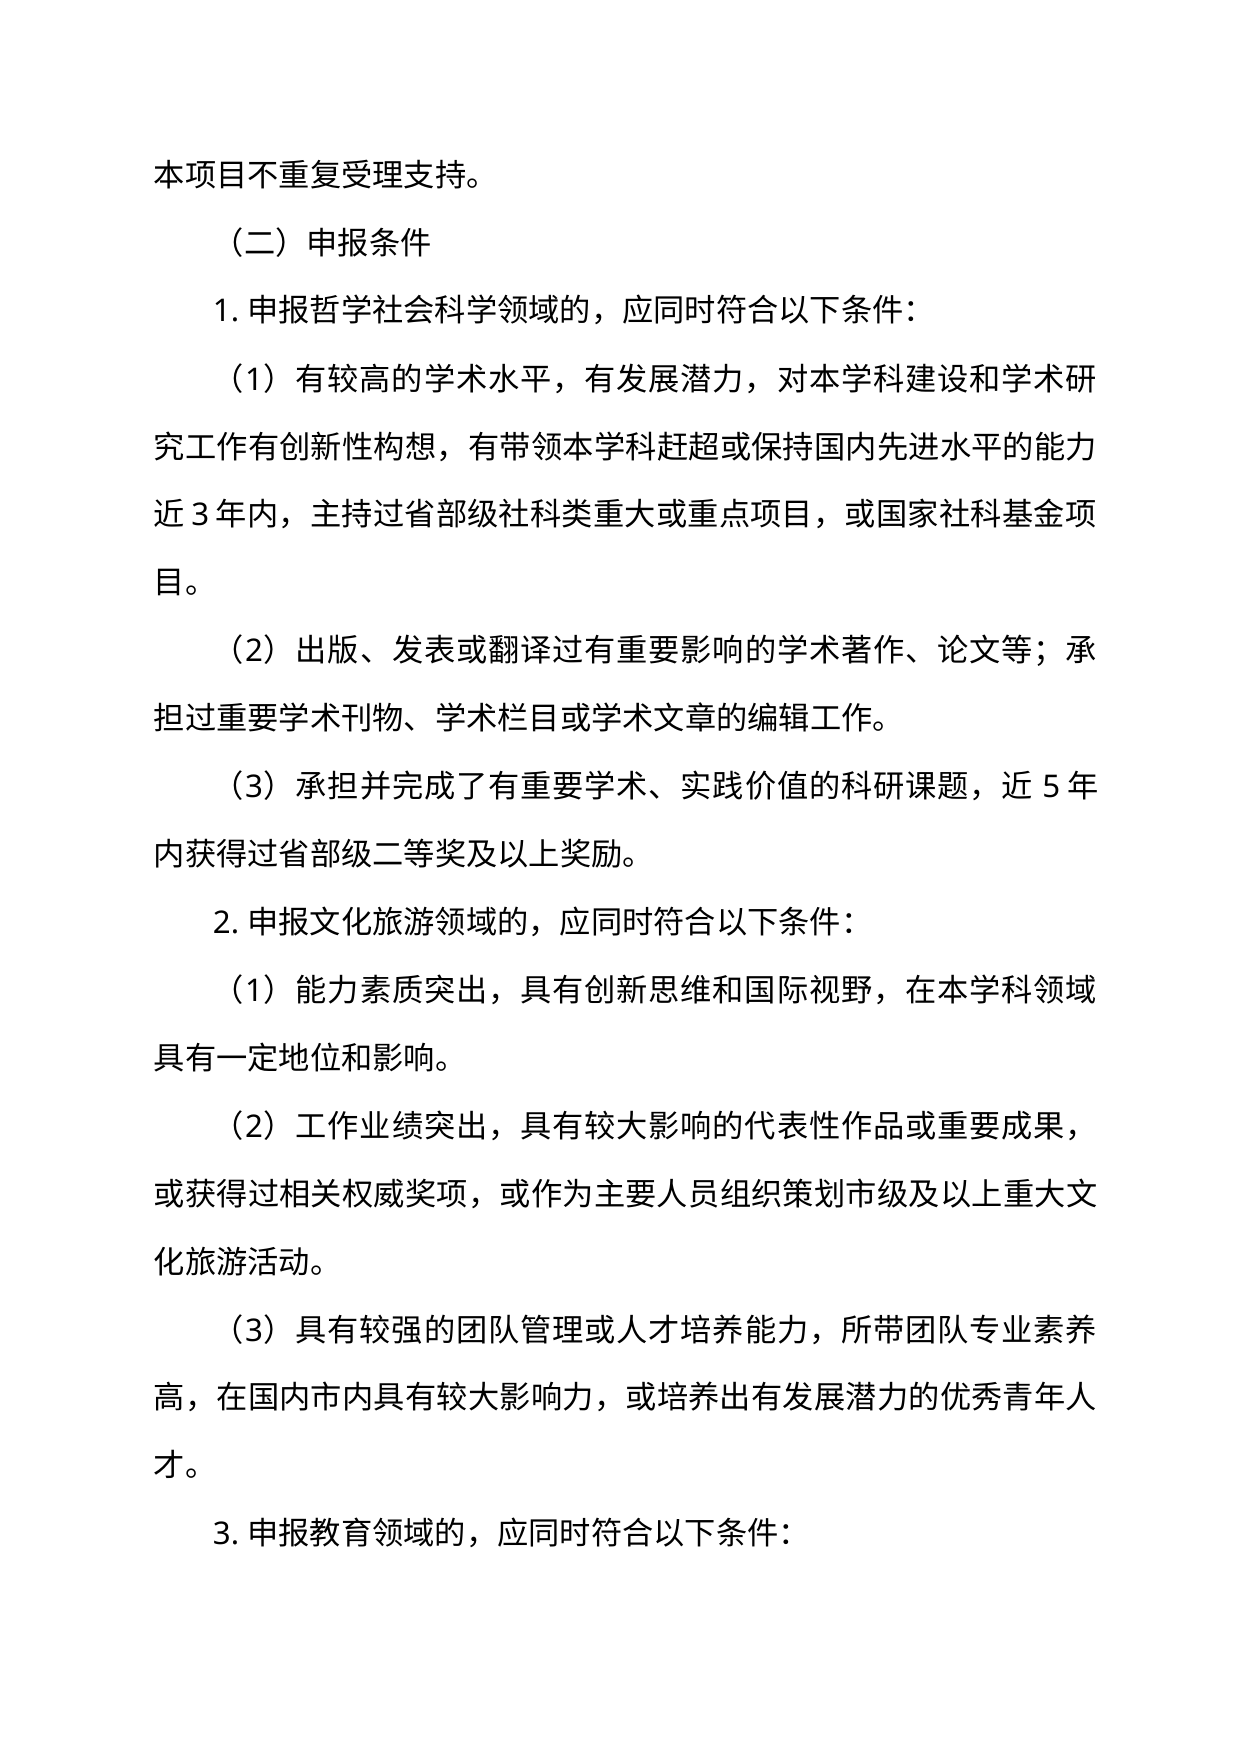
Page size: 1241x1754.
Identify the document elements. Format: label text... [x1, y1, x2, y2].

text （2）出版、发表或翻译过有重要影响的学术著作、论文等；承担过重要学术刊物、学术栏目或学术文章的编辑工作。 [153, 625, 1098, 739]
text （1）能力素质突出，具有创新思维和国际视野，在本学科领域具有一定地位和影响。 [153, 965, 1098, 1078]
text （3）承担并完成了有重要学术、实践价值的科研课题，近5年内获得过省部级二等奖及以上奖励。 [153, 761, 1098, 874]
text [153, 150, 1098, 195]
text 1. 申报哲学社会科学领域的，应同时符合以下条件： [153, 286, 1098, 331]
text （二）申报条件 [153, 218, 1098, 263]
text （2）工作业绩突出，具有较大影响的代表性作品或重要成果，或获得过相关权威奖项，或作为主要人员组织策划市级及以上重大文化旅游活动。 [153, 1101, 1098, 1282]
text 3. 申报教育领域的，应同时符合以下条件： [153, 1508, 1098, 1554]
text 2. 申报文化旅游领域的，应同时符合以下条件： [153, 897, 1098, 942]
text （3）具有较强的团队管理或人才培养能力，所带团队专业素养高，在国内市内具有较大影响力，或培养出有发展潜力的优秀青年人才。 [153, 1305, 1098, 1486]
text （1）有较高的学术水平，有发展潜力，对本学科建设和学术研究工作有创新性构想，有带领本学科赶超或保持国内先进水平的能力；近3年内，主持过省部级社科类重大或重点项目，或国家社科基金项目。 [153, 354, 1098, 603]
